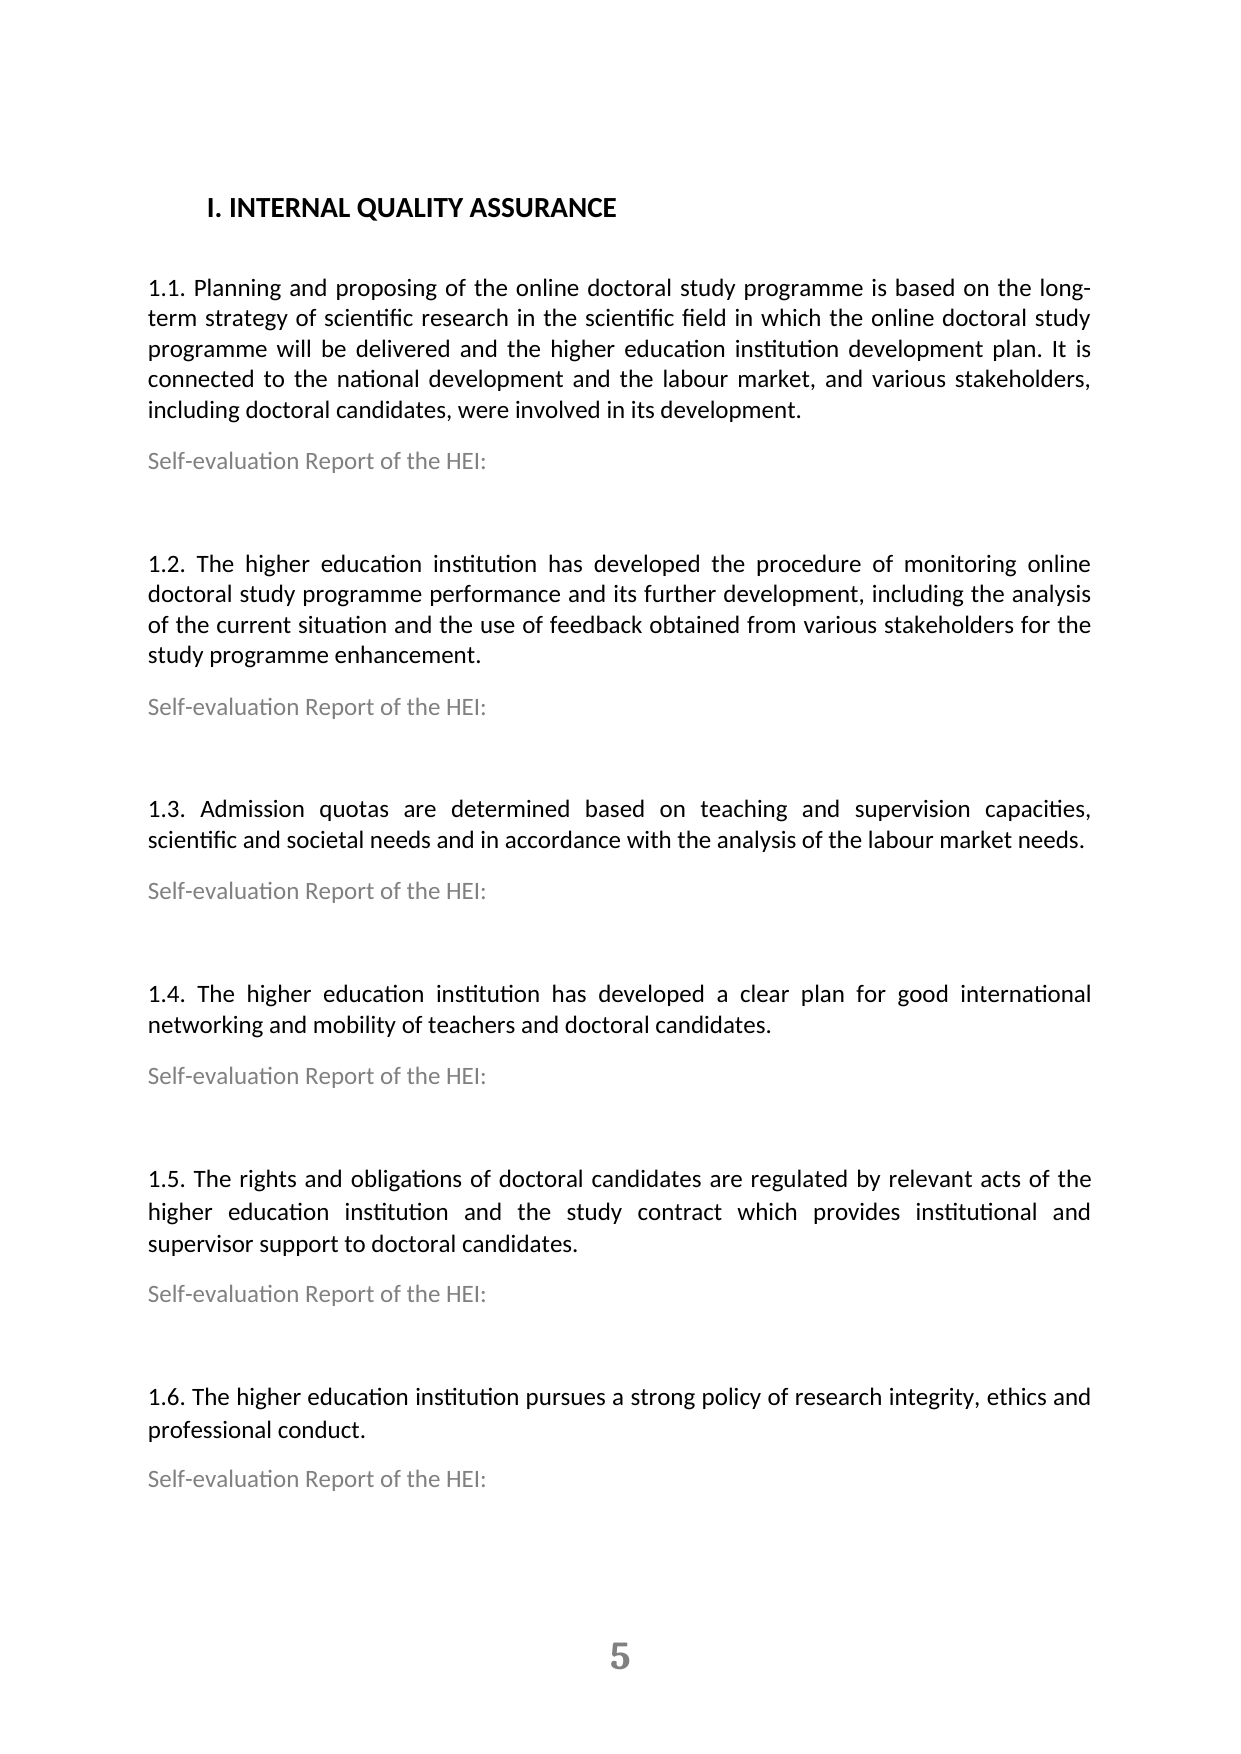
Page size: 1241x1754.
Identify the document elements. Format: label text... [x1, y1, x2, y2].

text Self-evaluation Report of the HEI: [148, 445, 1093, 476]
text 1.4. The higher education institution has developed a clear plan for good international networking and mobility of teachers and doctoral candidates. [148, 978, 1093, 1039]
text 1.5. The rights and obligations of doctoral candidates are regulated by relevant acts of the higher education institution and the study contract which provides institutional and supervisor support to doctoral candidates. [148, 1163, 1093, 1259]
text 1.2. The higher education institution has developed the procedure of monitoring online doctoral study programme performance and its further development, including the analysis of the current situation and the use of feedback obtained from various stakeholders for the study programme enhancement. [148, 548, 1093, 670]
text Self-evaluation Report of the HEI: [148, 691, 1093, 721]
text Self-evaluation Report of the HEI: [148, 876, 1093, 906]
text Self-evaluation Report of the HEI: [148, 1463, 1093, 1494]
text 1.6. The higher education institution pursues a strong policy of research integrity, ethics and professional conduct. [148, 1381, 1093, 1444]
text Self-evaluation Report of the HEI: [148, 1278, 1093, 1309]
text Self-evaluation Report of the HEI: [148, 1060, 1093, 1091]
text 1.3. Admission quotas are determined based on teaching and supervision capacities, scientific and societal needs and in accordance with the analysis of the labour market needs. [148, 794, 1093, 855]
text 1.1. Planning and proposing of the online doctoral study programme is based on the long-term strategy of scientific research in the scientific field in which the online doctoral study programme will be delivered and the higher education institution development plan. It is connected to the national development and the labour market, and various stakeholders, including doctoral candidates, were involved in its development. [148, 272, 1093, 424]
subtitle I. Internal quality assurance [207, 189, 1093, 225]
